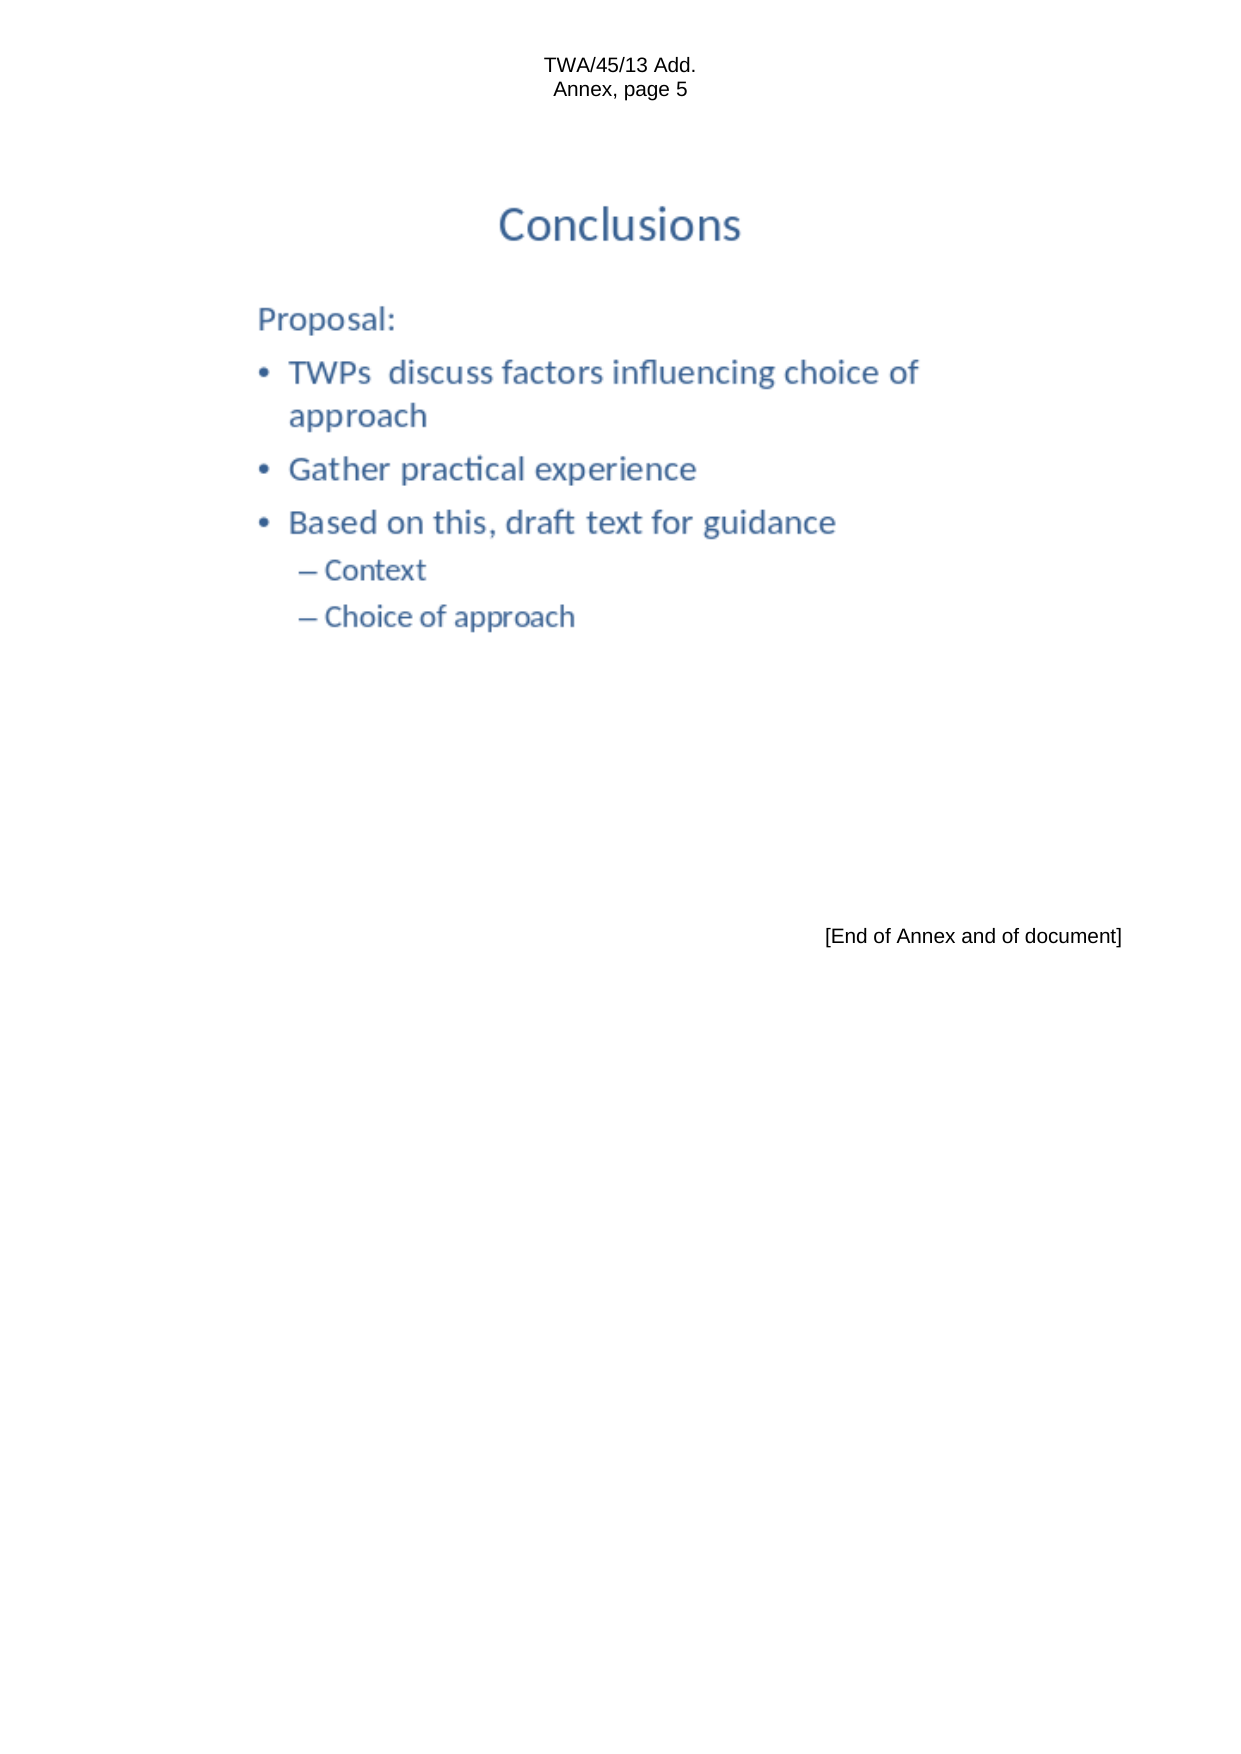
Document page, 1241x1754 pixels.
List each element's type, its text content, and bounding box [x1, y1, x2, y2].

text [End of Annex and of document] [118, 924, 1122, 948]
